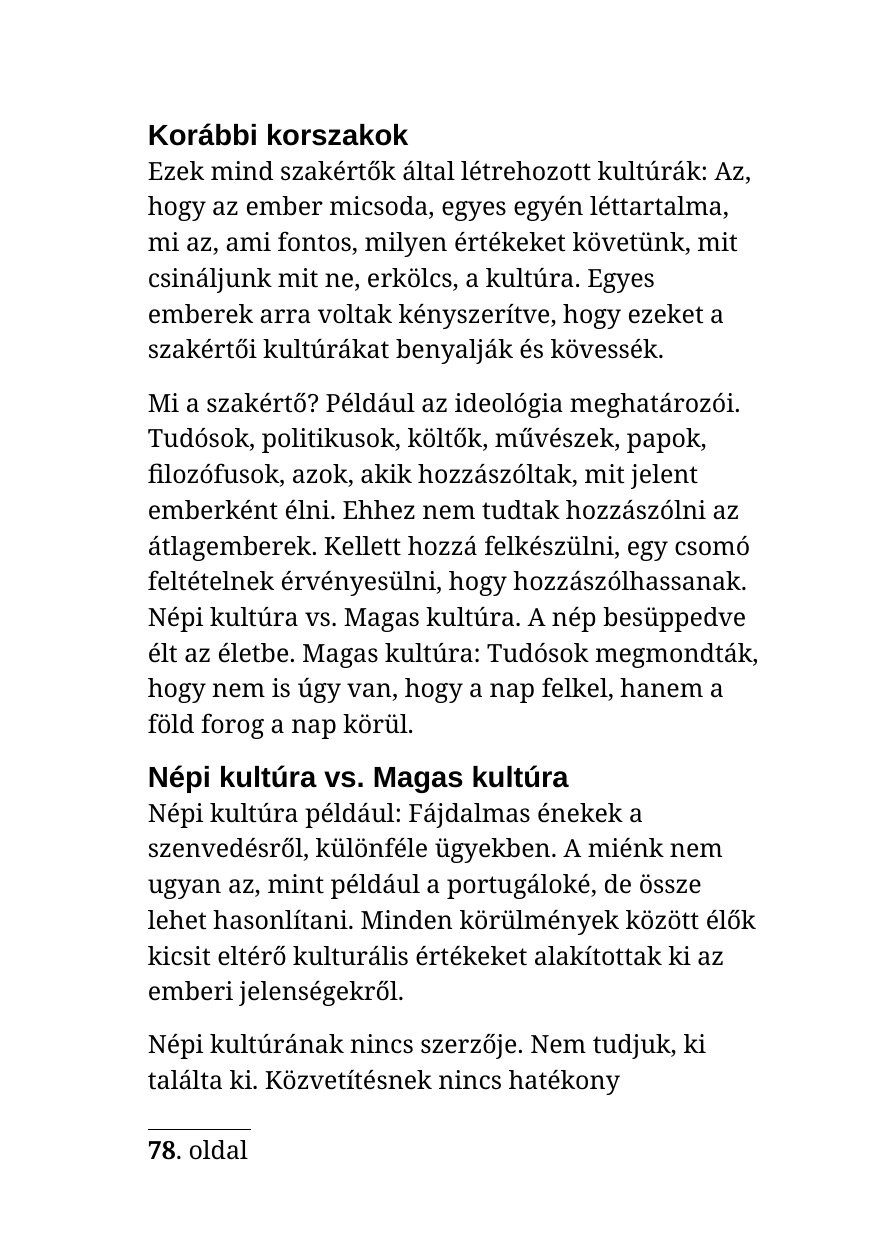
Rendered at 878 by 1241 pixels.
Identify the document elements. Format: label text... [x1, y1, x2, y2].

text Ezek mind szakértők által létrehozott kultúrák: Az, hogy az ember micsoda, egyes egyén léttartalma, mi az, ami fontos, milyen értékeket követünk, mit csináljunk mit ne, erkölcs, a kultúra. Egyes emberek arra voltak kényszerítve, hogy ezeket a szakértői kultúrákat benyalják és kövessék. [148, 153, 759, 366]
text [148, 1027, 759, 1097]
subtitle Népi kultúra vs. Magas kultúra [148, 760, 759, 793]
subtitle Korábbi korszakok [148, 118, 759, 152]
text Mi a szakértő? Például az ideológia meghatározói. Tudósok, politikusok, költők, művészek, papok, filozófusok, azok, akik hozzászóltak, mit jelent emberként élni. Ehhez nem tudtak hozzászólni az átlagemberek. Kellett hozzá felkészülni, egy csomó feltételnek érvényesülni, hogy hozzászólhassanak. Népi kultúra vs. Magas kultúra. A nép besüppedve élt az életbe. Magas kultúra: Tudósok megmondták, hogy nem is úgy van, hogy a nap felkel, hanem a föld forog a nap körül. [148, 385, 759, 741]
text Népi kultúra például: Fájdalmas énekek a szenvedésről, különféle ügyekben. A miénk nem ugyan az, mint például a portugáloké, de össze lehet hasonlítani. Minden körülmények között élők kicsit eltérő kulturális értékeket alakítottak ki az emberi jelenségekről. [148, 795, 759, 1008]
